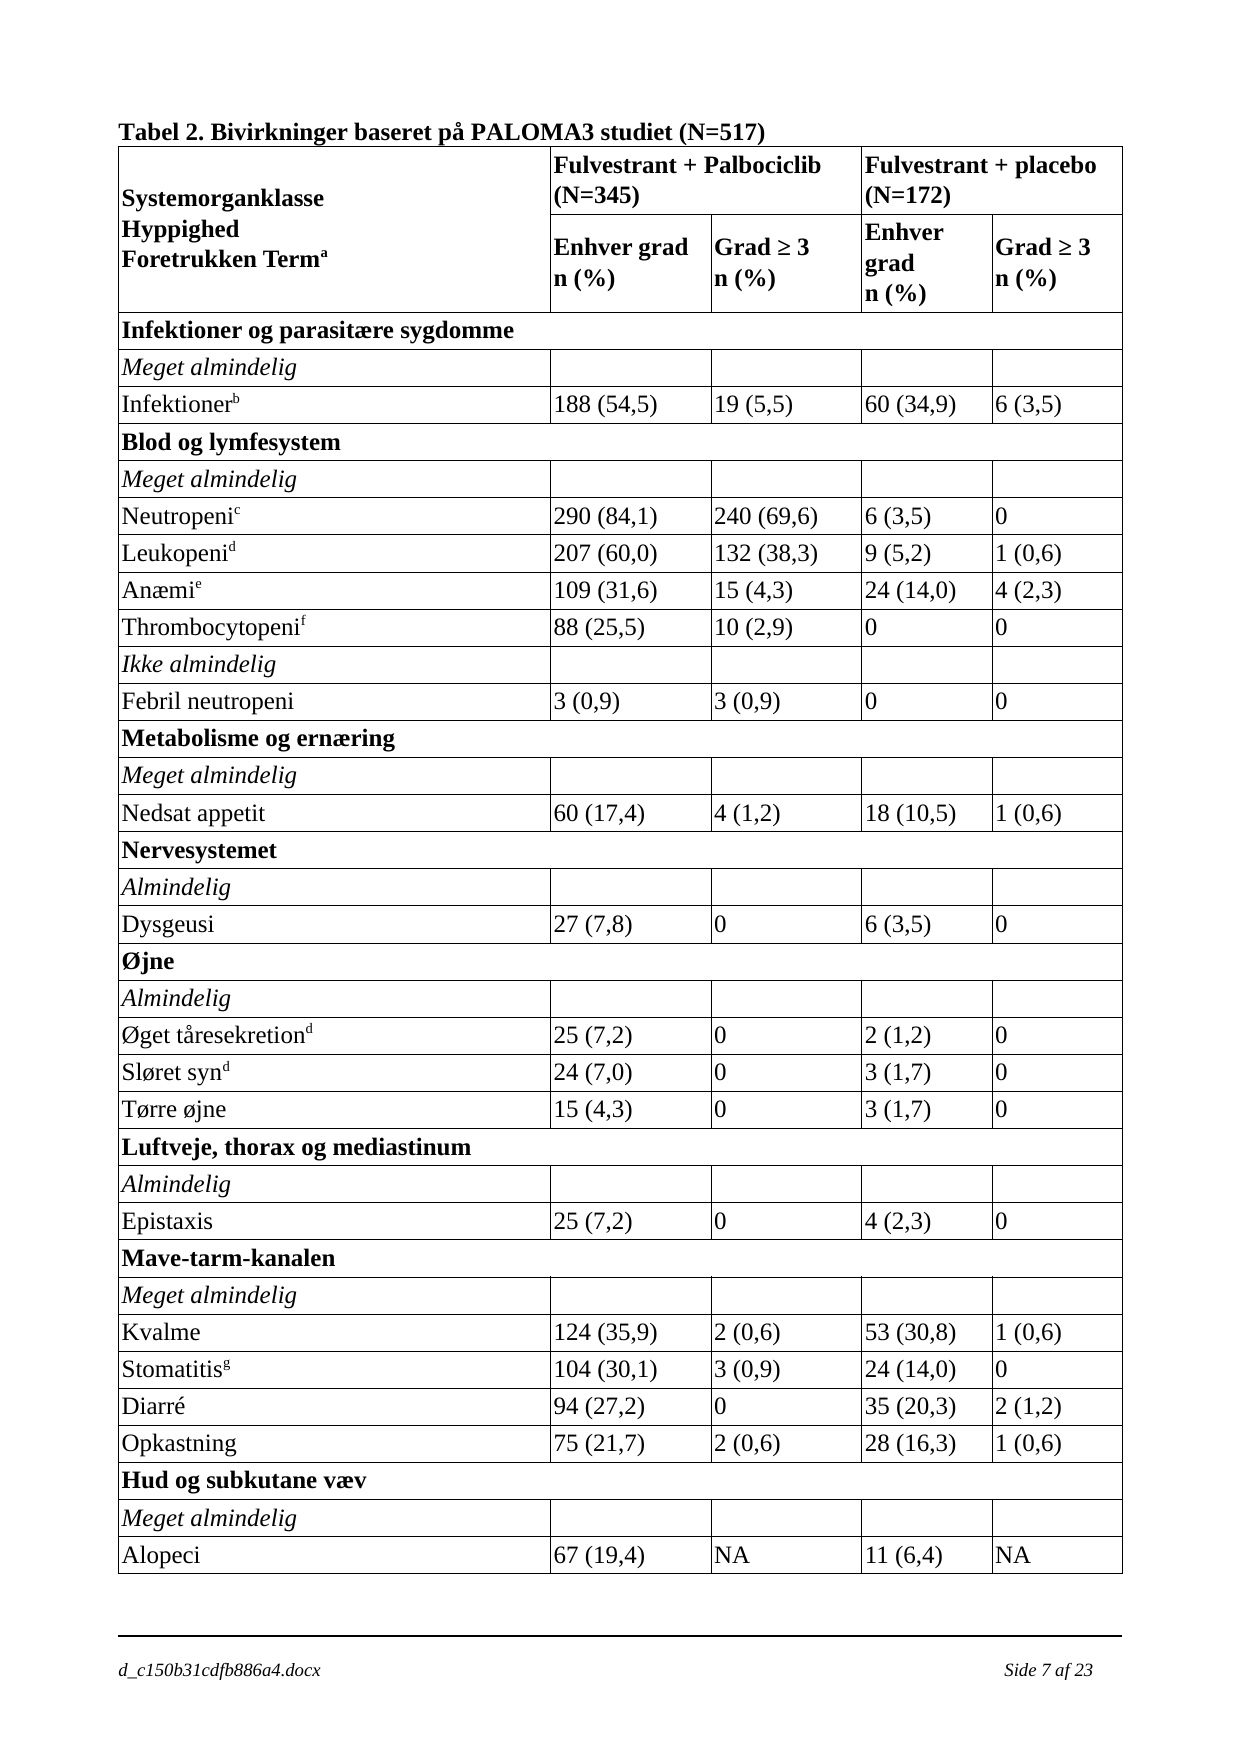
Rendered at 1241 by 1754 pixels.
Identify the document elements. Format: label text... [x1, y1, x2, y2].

table_cell 18 (10,5) [862, 795, 992, 831]
table_cell [551, 1500, 711, 1536]
table_cell Meget almindelig [119, 1500, 550, 1536]
table_cell Thrombocytopenif [119, 610, 550, 646]
table_cell 6 (3,5) [862, 906, 992, 942]
table_cell Hud og subkutane væv [119, 1463, 1122, 1499]
table_cell 3 (1,7) [862, 1055, 992, 1091]
table_cell 290 (84,1) [551, 498, 711, 534]
table_cell NA [712, 1537, 861, 1573]
table_cell [551, 461, 711, 497]
table_cell [712, 1278, 861, 1314]
table_cell 109 (31,6) [551, 573, 711, 608]
table_cell Kvalme [119, 1315, 550, 1351]
table_cell Blod og lymfesystem [119, 424, 1122, 460]
table_header Systemorganklasse Hyppighed Foretrukken Terma [119, 147, 550, 312]
table_header Fulvestrant + placebo (N=172) [862, 147, 1122, 214]
table_cell 2 (0,6) [712, 1426, 861, 1462]
table_cell Diarré [119, 1389, 550, 1425]
table_cell 3 (0,9) [551, 684, 711, 720]
table_cell 2 (1,2) [993, 1389, 1122, 1425]
table_cell 0 [993, 1055, 1122, 1091]
table_cell 0 [993, 1203, 1122, 1239]
table_cell 24 (14,0) [862, 1352, 992, 1388]
table_cell 0 [712, 1203, 861, 1239]
table_cell 67 (19,4) [551, 1537, 711, 1573]
table_cell 0 [993, 498, 1122, 534]
table_cell [712, 461, 861, 497]
table_cell [993, 981, 1122, 1017]
table_cell Almindelig [119, 981, 550, 1017]
table_cell Meget almindelig [119, 461, 550, 497]
table_cell [712, 350, 861, 386]
table_cell 6 (3,5) [862, 498, 992, 534]
table_cell Nervesystemet [119, 832, 1122, 868]
table_cell 15 (4,3) [551, 1092, 711, 1128]
table_cell Enhver grad n (%) [862, 215, 992, 312]
table_cell 0 [993, 684, 1122, 720]
table_cell 207 (60,0) [551, 535, 711, 571]
table_cell Enhver grad n (%) [551, 215, 711, 312]
table_cell [551, 1166, 711, 1202]
table_cell Grad ≥ 3 n (%) [712, 215, 861, 312]
table_cell 104 (30,1) [551, 1352, 711, 1388]
table_cell 1 (0,6) [993, 795, 1122, 831]
table_cell 0 [862, 684, 992, 720]
table_cell [993, 461, 1122, 497]
table_cell 24 (14,0) [862, 573, 992, 608]
table_cell Luftveje, thorax og mediastinum [119, 1129, 1122, 1165]
table_cell 0 [993, 1018, 1122, 1054]
table_cell Meget almindelig [119, 758, 550, 794]
table_cell 4 (2,3) [993, 573, 1122, 608]
table_cell [993, 1166, 1122, 1202]
table_cell Sløret synd [119, 1055, 550, 1091]
table_cell Meget almindelig [119, 1278, 550, 1314]
table_cell 60 (34,9) [862, 387, 992, 423]
table_cell [862, 758, 992, 794]
table_cell Stomatitisg [119, 1352, 550, 1388]
table_cell 10 (2,9) [712, 610, 861, 646]
table_cell Mave-tarm-kanalen [119, 1240, 1122, 1276]
table_cell [862, 1278, 992, 1314]
table_cell 0 [993, 906, 1122, 942]
table_cell 4 (1,2) [712, 795, 861, 831]
table_cell Tørre øjne [119, 1092, 550, 1128]
table_cell [551, 981, 711, 1017]
table_cell [712, 1500, 861, 1536]
table_cell [551, 647, 711, 683]
table_cell 88 (25,5) [551, 610, 711, 646]
table_cell [551, 758, 711, 794]
table_cell 1 (0,6) [993, 1426, 1122, 1462]
table_cell [993, 350, 1122, 386]
table_cell 28 (16,3) [862, 1426, 992, 1462]
table_cell 2 (1,2) [862, 1018, 992, 1054]
table_cell Ikke almindelig [119, 647, 550, 683]
table_cell [551, 1278, 711, 1314]
table_cell 0 [712, 1092, 861, 1128]
table_cell 124 (35,9) [551, 1315, 711, 1351]
table_cell Infektioner og parasitære sygdomme [119, 313, 1122, 349]
table_cell Neutropenic [119, 498, 550, 534]
table_cell 188 (54,5) [551, 387, 711, 423]
table_cell 0 [993, 1092, 1122, 1128]
table_cell 9 (5,2) [862, 535, 992, 571]
table_cell 3 (0,9) [712, 1352, 861, 1388]
table_cell [862, 869, 992, 905]
table_cell Anæmie [119, 573, 550, 608]
table_cell [712, 869, 861, 905]
table_cell 27 (7,8) [551, 906, 711, 942]
table_cell [862, 1166, 992, 1202]
table_cell 1 (0,6) [993, 1315, 1122, 1351]
table_cell 0 [993, 1352, 1122, 1388]
table_cell 0 [712, 1389, 861, 1425]
table_cell Epistaxis [119, 1203, 550, 1239]
table_cell 0 [862, 610, 992, 646]
table_cell [993, 758, 1122, 794]
table_cell 240 (69,6) [712, 498, 861, 534]
table_header Fulvestrant + Palbociclib (N=345) [551, 147, 861, 214]
table_cell 6 (3,5) [993, 387, 1122, 423]
table_cell [551, 350, 711, 386]
table_cell 2 (0,6) [712, 1315, 861, 1351]
table_cell Meget almindelig [119, 350, 550, 386]
table_cell Almindelig [119, 1166, 550, 1202]
table_cell 94 (27,2) [551, 1389, 711, 1425]
table_cell 0 [712, 906, 861, 942]
table_cell Opkastning [119, 1426, 550, 1462]
table_cell 132 (38,3) [712, 535, 861, 571]
table_cell 4 (2,3) [862, 1203, 992, 1239]
table_cell 75 (21,7) [551, 1426, 711, 1462]
table_cell NA [993, 1537, 1122, 1573]
table_cell [862, 1500, 992, 1536]
table_cell Øget tåresekretiond [119, 1018, 550, 1054]
table_cell 19 (5,5) [712, 387, 861, 423]
table_cell Øjne [119, 944, 1122, 979]
table_cell [862, 647, 992, 683]
table_cell [551, 869, 711, 905]
table_cell [862, 461, 992, 497]
table_cell 60 (17,4) [551, 795, 711, 831]
table_cell 3 (1,7) [862, 1092, 992, 1128]
table_cell Infektionerb [119, 387, 550, 423]
table_cell [862, 350, 992, 386]
table_cell 25 (7,2) [551, 1203, 711, 1239]
table_cell [993, 1500, 1122, 1536]
table_cell [993, 1278, 1122, 1314]
table_cell Metabolisme og ernæring [119, 721, 1122, 757]
text Tabel 2. Bivirkninger baseret på PALOMA3 studiet (N=517) [118, 117, 1122, 146]
table_cell 11 (6,4) [862, 1537, 992, 1573]
table_cell [712, 981, 861, 1017]
table_cell 3 (0,9) [712, 684, 861, 720]
table_cell [862, 981, 992, 1017]
table_cell Leukopenid [119, 535, 550, 571]
table_cell Nedsat appetit [119, 795, 550, 831]
table_cell Dysgeusi [119, 906, 550, 942]
table_cell 0 [712, 1018, 861, 1054]
table_cell [712, 1166, 861, 1202]
table_cell 35 (20,3) [862, 1389, 992, 1425]
table_cell 53 (30,8) [862, 1315, 992, 1351]
table_cell [993, 869, 1122, 905]
table_cell Alopeci [119, 1537, 550, 1573]
table_cell Almindelig [119, 869, 550, 905]
table_cell Febril neutropeni [119, 684, 550, 720]
table_cell 24 (7,0) [551, 1055, 711, 1091]
table_cell 15 (4,3) [712, 573, 861, 608]
table_cell 1 (0,6) [993, 535, 1122, 571]
table_cell 0 [993, 610, 1122, 646]
table_cell [993, 647, 1122, 683]
table_cell [712, 647, 861, 683]
table_cell [712, 758, 861, 794]
table_cell 0 [712, 1055, 861, 1091]
table_cell 25 (7,2) [551, 1018, 711, 1054]
table_cell Grad ≥ 3 n (%) [993, 215, 1122, 312]
